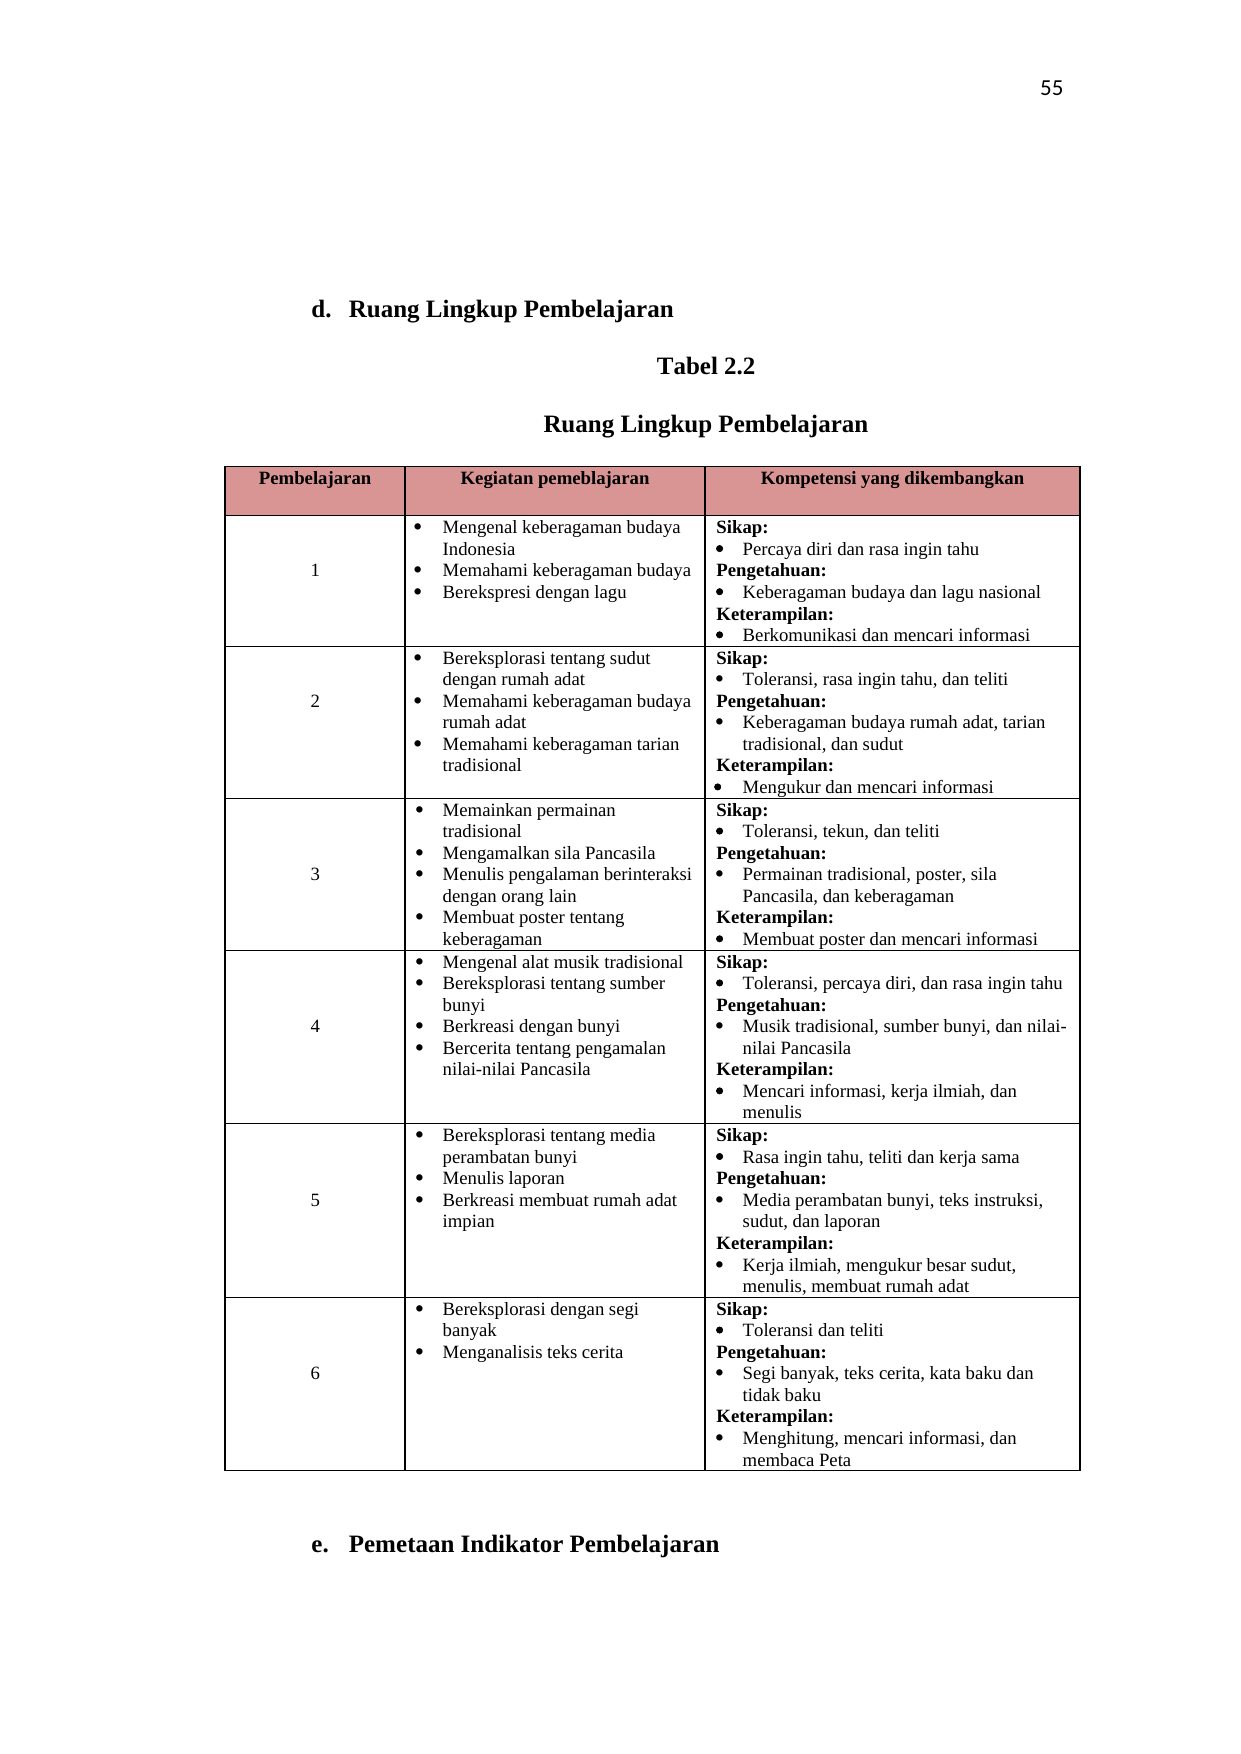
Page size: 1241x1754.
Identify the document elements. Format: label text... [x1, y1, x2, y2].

table_cell 3 [226, 799, 404, 949]
table_cell 4 [226, 951, 404, 1123]
list Pemetaan Indikator Pembelajaran [311, 1529, 1063, 1557]
table_cell Mengenal alat musik tradisional Bereksplorasi tentang sumber bunyi Berkreasi dengan bunyi Bercerita tentang pengamalan nilai-nilai Pancasila [406, 951, 704, 1123]
table_cell Sikap: Percaya diri dan rasa ingin tahu Pengetahuan: Keberagaman budaya dan lagu nasional Keterampilan: Berkomunikasi dan mencari informasi [706, 516, 1079, 646]
table_cell Sikap: Toleransi, percaya diri, dan rasa ingin tahu Pengetahuan: Musik tradisional, sumber bunyi, dan nilai-nilai Pancasila Keterampilan: Mencari informasi, kerja ilmiah, dan menulis [706, 951, 1079, 1123]
table_cell Bereksplorasi tentang media perambatan bunyi Menulis laporan Berkreasi membuat rumah adat impian [406, 1124, 704, 1297]
list Ruang Lingkup Pembelajaran [311, 294, 1063, 322]
table_cell Bereksplorasi dengan segi banyak Menganalisis teks cerita [406, 1298, 704, 1470]
table_header Kompetensi yang dikembangkan [706, 467, 1079, 515]
table_cell 1 [226, 516, 404, 646]
table_cell 2 [226, 647, 404, 797]
table_cell 5 [226, 1124, 404, 1297]
table_cell 6 [226, 1298, 404, 1470]
table_cell Sikap: Toleransi dan teliti Pengetahuan: Segi banyak, teks cerita, kata baku dan tidak baku Keterampilan: Menghitung, mencari informasi, dan membaca Peta [706, 1298, 1079, 1470]
list Tabel 2.2 [349, 351, 1063, 380]
table_cell Memainkan permainan tradisional Mengamalkan sila Pancasila Menulis pengalaman berinteraksi dengan orang lain Membuat poster tentang keberagaman [406, 799, 704, 949]
table_header Kegiatan pemeblajaran [406, 467, 704, 515]
table_cell Bereksplorasi tentang sudut dengan rumah adat Memahami keberagaman budaya rumah adat Memahami keberagaman tarian tradisional [406, 647, 704, 797]
table_cell Sikap: Toleransi, tekun, dan teliti Pengetahuan: Permainan tradisional, poster, sila Pancasila, dan keberagaman Keterampilan: Membuat poster dan mencari informasi [706, 799, 1079, 949]
table_cell Sikap: Toleransi, rasa ingin tahu, dan teliti Pengetahuan: Keberagaman budaya rumah adat, tarian tradisional, dan sudut Keterampilan: Mengukur dan mencari informasi [706, 647, 1079, 797]
table_header Pembelajaran [226, 467, 404, 515]
table_cell Mengenal keberagaman budaya Indonesia Memahami keberagaman budaya Berekspresi dengan lagu [406, 516, 704, 646]
table_cell Sikap: Rasa ingin tahu, teliti dan kerja sama Pengetahuan: Media perambatan bunyi, teks instruksi, sudut, dan laporan Keterampilan: Kerja ilmiah, mengukur besar sudut, menulis, membuat rumah adat [706, 1124, 1079, 1297]
list Ruang Lingkup Pembelajaran [349, 409, 1063, 437]
